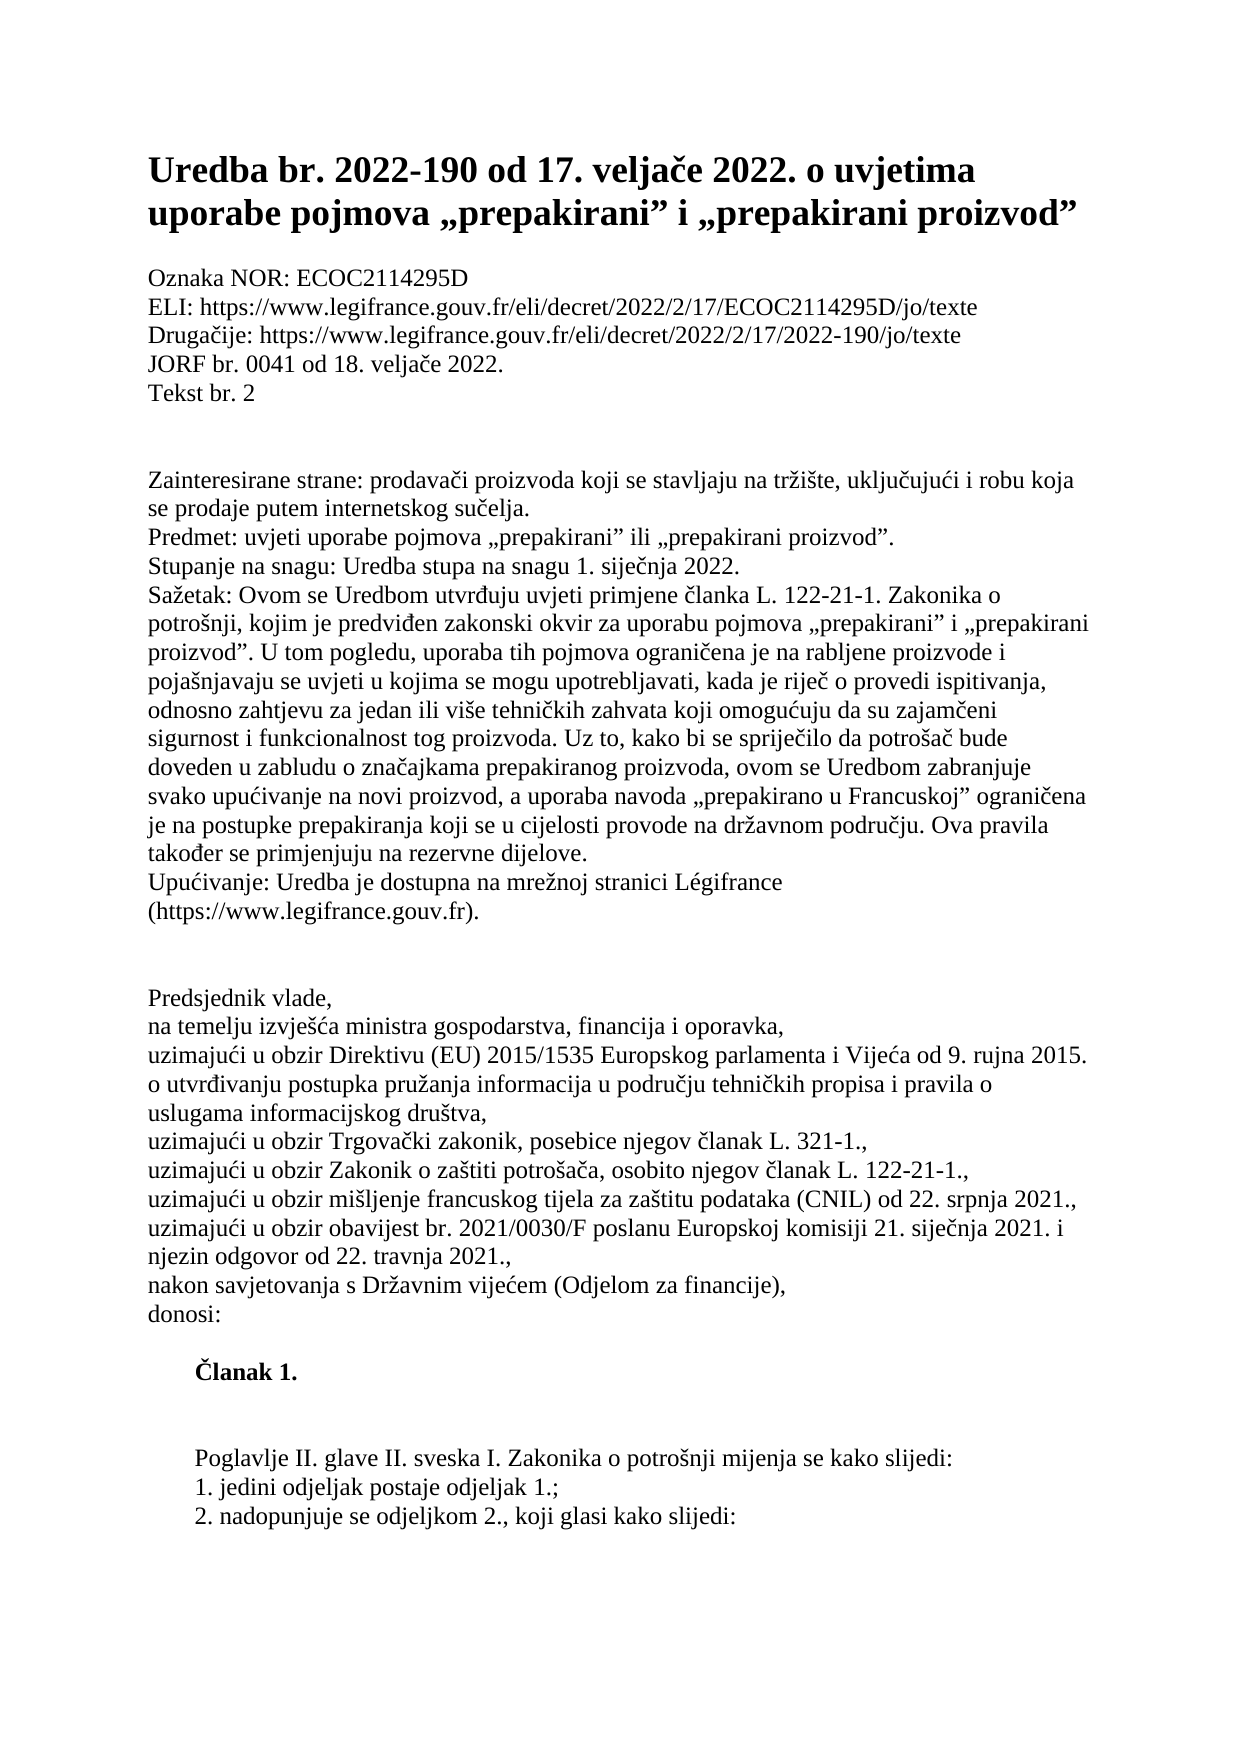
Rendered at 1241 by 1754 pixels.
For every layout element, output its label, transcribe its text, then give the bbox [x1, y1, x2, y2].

text Članak 1. [194, 1357, 1093, 1386]
text Uredba br. 2022-190 od 17. veljače 2022. o uvjetima uporabe pojmova „prepakirani” i „prepakirani proizvod” [148, 148, 1093, 234]
text Predsjednik vlade, na temelju izvješća ministra gospodarstva, financija i oporavka, uzimajući u obzir Direktivu (EU) 2015/1535 Europskog parlamenta i Vijeća od 9. rujna 2015. o utvrđivanju postupka pružanja informacija u području tehničkih propisa i pravila o uslugama informacijskog društva, uzimajući u obzir Trgovački zakonik, posebice njegov članak L. 321-1., uzimajući u obzir Zakonik o zaštiti potrošača, osobito njegov članak L. 122-21-1., uzimajući u obzir mišljenje francuskog tijela za zaštitu podataka (CNIL) od 22. srpnja 2021., uzimajući u obzir obavijest br. 2021/0030/F poslanu Europskoj komisiji 21. siječnja 2021. i njezin odgovor od 22. travnja 2021., nakon savjetovanja s Državnim vijećem (Odjelom za financije), donosi: [148, 954, 1093, 1328]
text 2. nadopunjuje se odjeljkom 2., koji glasi kako slijedi: [194, 1501, 1093, 1530]
text Poglavlje II. glave II. sveska I. Zakonika o potrošnji mijenja se kako slijedi: 1. jedini odjeljak postaje odjeljak 1.; [194, 1415, 1093, 1501]
text Zainteresirane strane: prodavači proizvoda koji se stavljaju na tržište, uključujući i robu koja se prodaje putem internetskog sučelja. Predmet: uvjeti uporabe pojmova „prepakirani” ili „prepakirani proizvod”. Stupanje na snagu: Uredba stupa na snagu 1. siječnja 2022. Sažetak: Ovom se Uredbom utvrđuju uvjeti primjene članka L. 122-21-1. Zakonika o potrošnji, kojim je predviđen zakonski okvir za uporabu pojmova „prepakirani” i „prepakirani proizvod”. U tom pogledu, uporaba tih pojmova ograničena je na rabljene proizvode i pojašnjavaju se uvjeti u kojima se mogu upotrebljavati, kada je riječ o provedi ispitivanja, odnosno zahtjevu za jedan ili više tehničkih zahvata koji omogućuju da su zajamčeni sigurnost i funkcionalnost tog proizvoda. Uz to, kako bi se spriječilo da potrošač bude doveden u zabludu o značajkama prepakiranog proizvoda, ovom se Uredbom zabranjuje svako upućivanje na novi proizvod, a uporaba navoda „prepakirano u Francuskoj” ograničena je na postupke prepakiranja koji se u cijelosti provode na državnom području. Ova pravila također se primjenjuju na rezervne dijelove. Upućivanje: Uredba je dostupna na mrežnoj stranici Légifrance (https://www.legifrance.gouv.fr). [148, 436, 1093, 925]
text Oznaka NOR: ECOC2114295D ELI: https://www.legifrance.gouv.fr/eli/decret/2022/2/17/ECOC2114295D/jo/texte Drugačije: https://www.legifrance.gouv.fr/eli/decret/2022/2/17/2022-190/jo/texte JORF br. 0041 od 18. veljače 2022. Tekst br. 2 [148, 263, 1093, 407]
